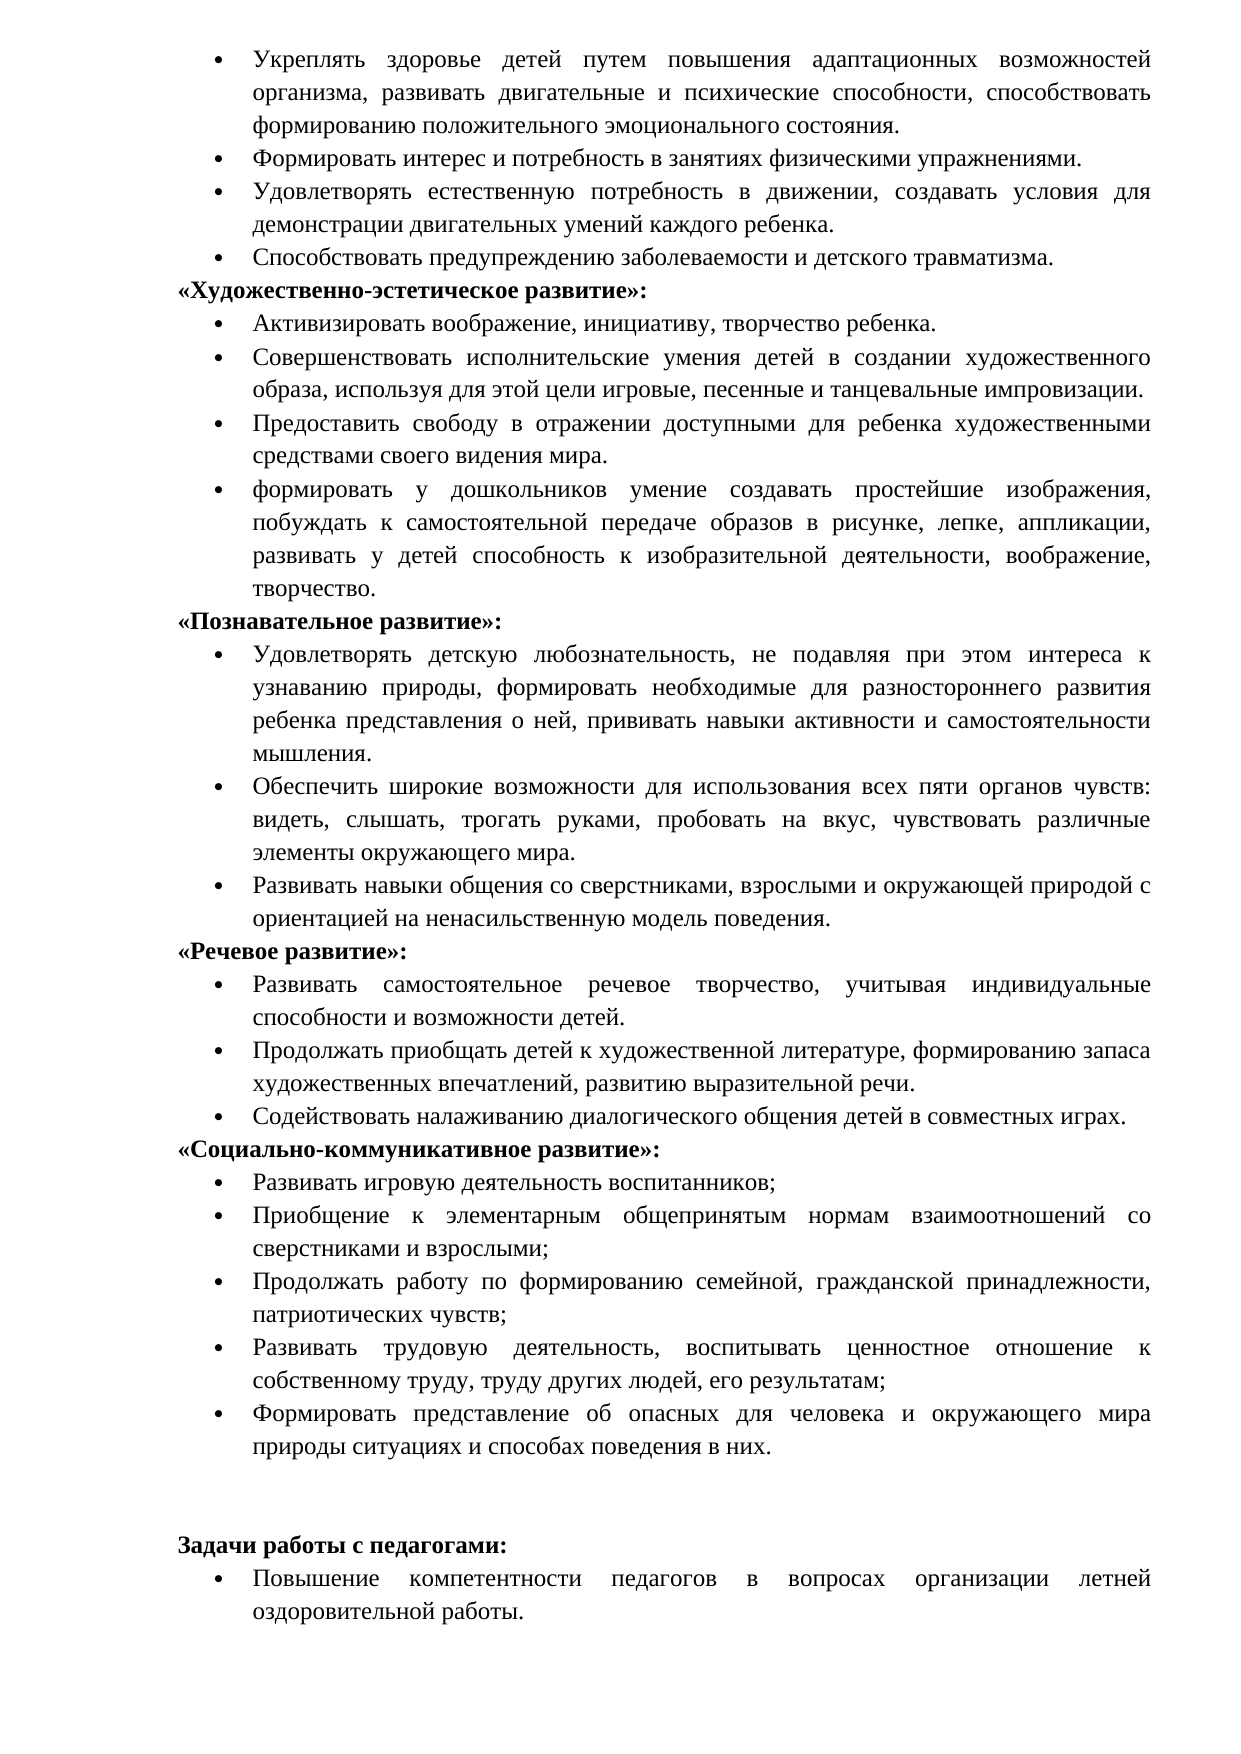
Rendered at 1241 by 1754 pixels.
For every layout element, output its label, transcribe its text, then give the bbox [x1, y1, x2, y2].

text «Социально-коммуникативное развитие»: [177, 1134, 1152, 1163]
list Способствовать предупреждению заболеваемости и детского травматизма. [215, 242, 1152, 271]
list Формировать представление об опасных для человека и окружающего мира природы ситуациях и способах поведения в них. [215, 1398, 1152, 1460]
list Развивать игровую деятельность воспитанников; [215, 1167, 1152, 1196]
list Развивать трудовую деятельность, воспитывать ценностное отношение к собственному труду, труду других людей, его результатам; [215, 1332, 1152, 1394]
list Предоставить свободу в отражении доступными для ребенка художественными средствами своего видения мира. [215, 408, 1152, 469]
list Приобщение к элементарным общепринятым нормам взаимоотношений со сверстниками и взрослыми; [215, 1200, 1152, 1262]
text Задачи работы с педагогами: [177, 1530, 1152, 1559]
list Развивать самостоятельное речевое творчество, учитывая индивидуальные способности и возможности детей. [215, 969, 1152, 1031]
list Удовлетворять естественную потребность в движении, создавать условия для демонстрации двигательных умений каждого ребенка. [215, 176, 1152, 238]
list Укреплять здоровье детей путем повышения адаптационных возможностей организма, развивать двигательные и психические способности, способствовать формированию положительного эмоционального состояния. [215, 44, 1152, 139]
text «Речевое развитие»: [177, 936, 1152, 965]
list Удовлетворять детскую любознательность, не подавляя при этом интереса к узнаванию природы, формировать необходимые для разностороннего развития ребенка представления о ней, прививать навыки активности и самостоятельности мышления. [215, 639, 1152, 767]
list Содействовать налаживанию диалогического общения детей в совместных играх. [215, 1101, 1152, 1130]
list Активизировать воображение, инициативу, творчество ребенка. [215, 308, 1152, 337]
list Продолжать приобщать детей к художественной литературе, формированию запаса художественных впечатлений, развитию выразительной речи. [215, 1035, 1152, 1097]
text «Познавательное развитие»: [177, 606, 1152, 634]
list Продолжать работу по формированию семейной, гражданской принадлежности, патриотических чувств; [215, 1266, 1152, 1328]
list формировать у дошкольников умение создавать простейшие изображения, побуждать к самостоятельной передаче образов в рисунке, лепке, аппликации, развивать у детей способность к изобразительной деятельности, воображение, творчество. [215, 474, 1152, 601]
list Формировать интерес и потребность в занятиях физическими упражнениями. [215, 143, 1152, 172]
list Повышение компетентности педагогов в вопросах организации летней оздоровительной работы. [215, 1563, 1152, 1625]
list Обеспечить широкие возможности для использования всех пяти органов чувств: видеть, слышать, трогать руками, пробовать на вкус, чувствовать различные элементы окружающего мира. [215, 771, 1152, 866]
list Развивать навыки общения со сверстниками, взрослыми и окружающей природой с ориентацией на ненасильственную модель поведения. [215, 870, 1152, 932]
list Совершенствовать исполнительские умения детей в создании художественного образа, используя для этой цели игровые, песенные и танцевальные импровизации. [215, 342, 1152, 403]
text «Художественно-эстетическое развитие»: [177, 276, 1152, 304]
